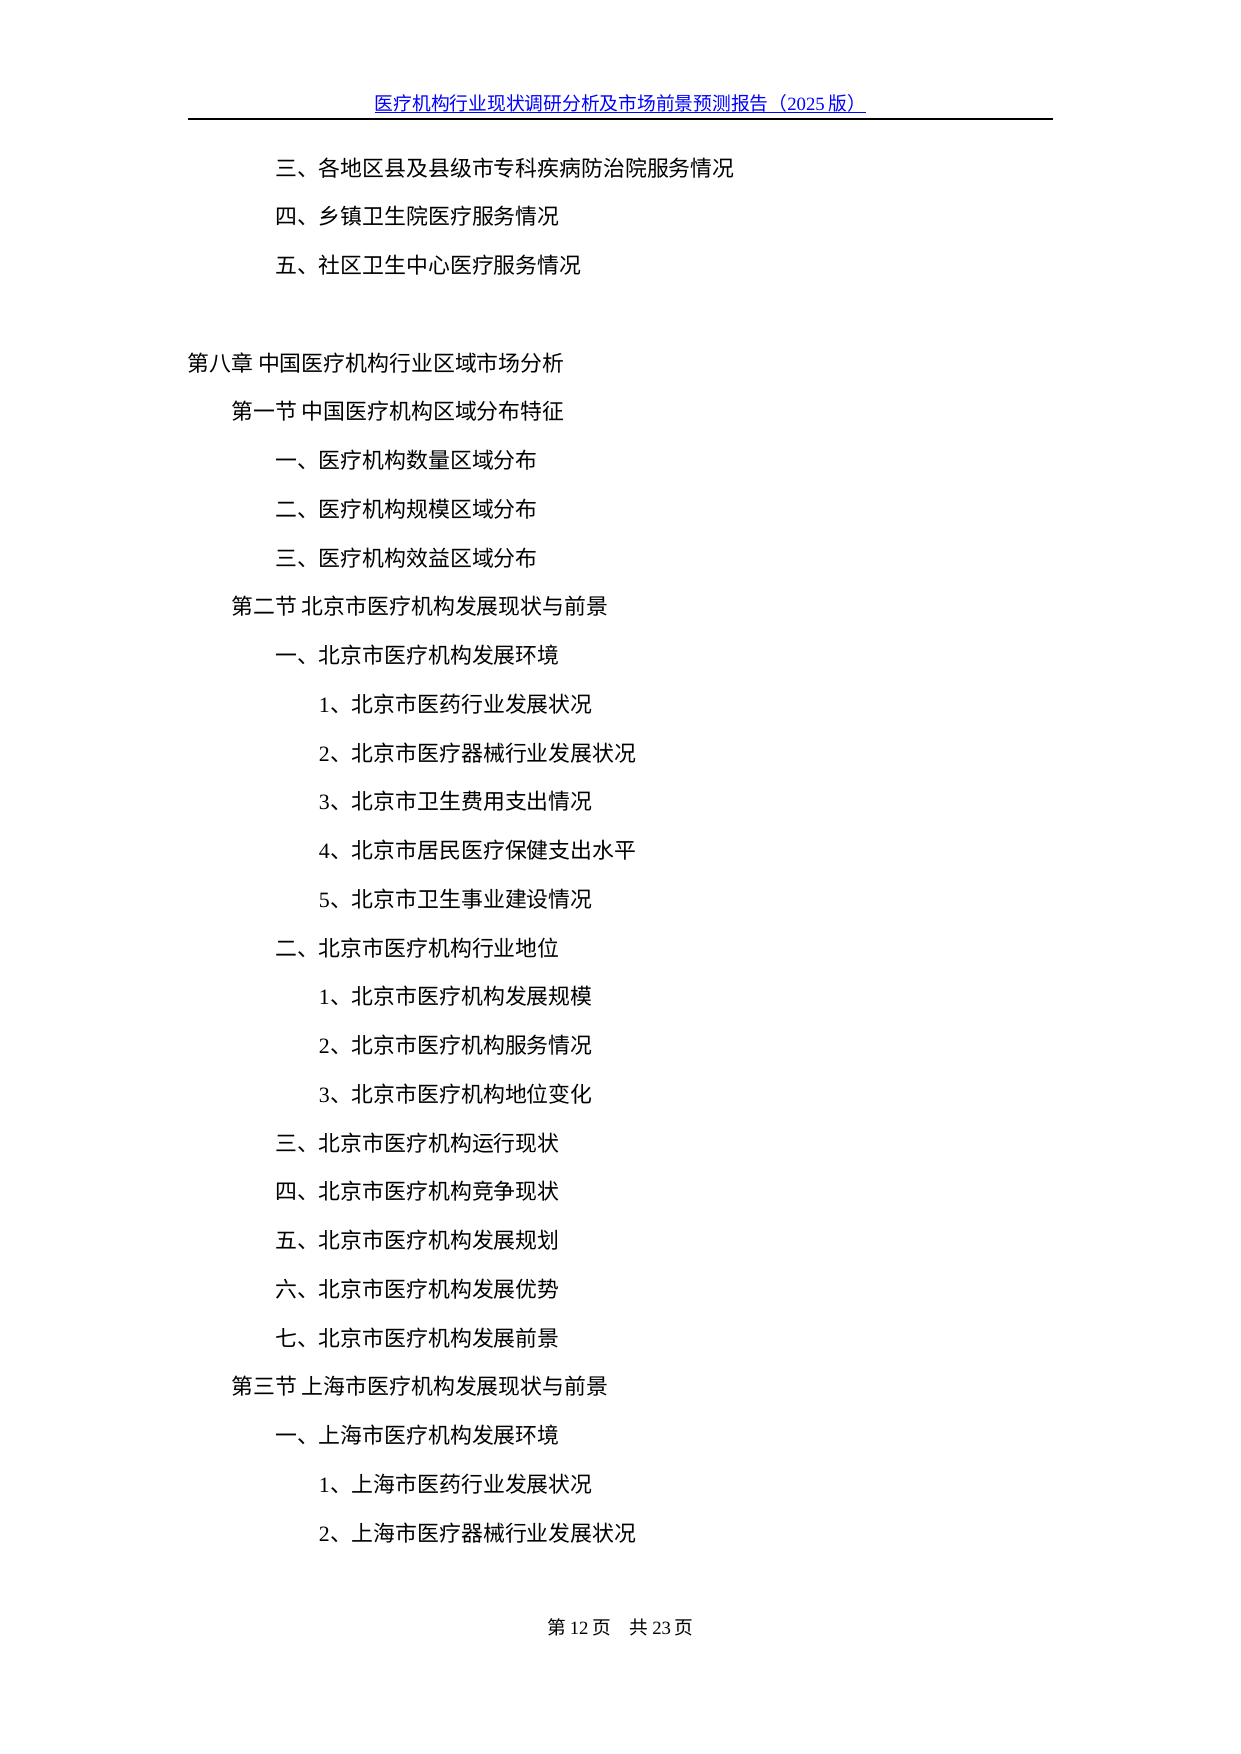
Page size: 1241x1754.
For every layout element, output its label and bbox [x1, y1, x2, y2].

text [187, 150, 1053, 1548]
